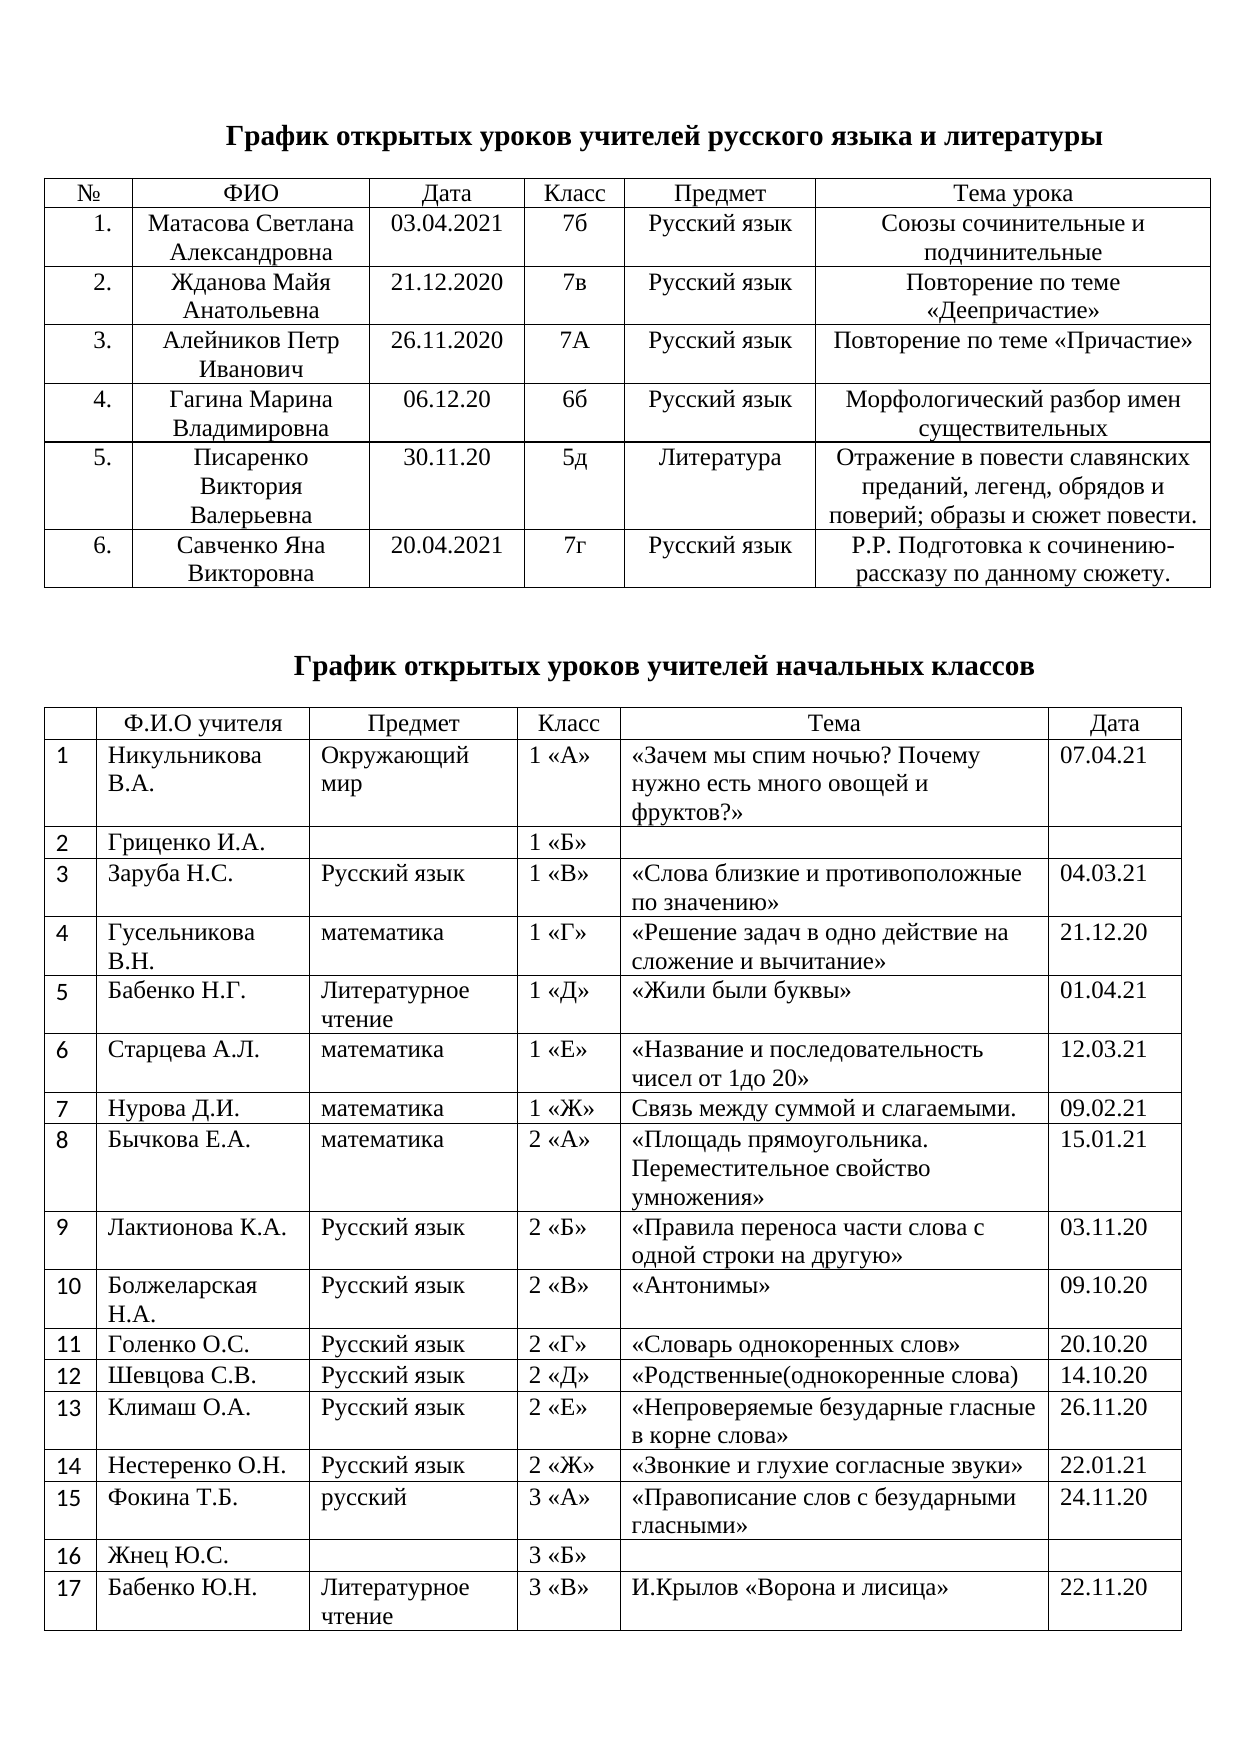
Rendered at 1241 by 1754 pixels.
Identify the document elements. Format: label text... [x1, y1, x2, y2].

table_cell 07.04.21 [1049, 740, 1181, 826]
table_cell русский [310, 1482, 517, 1539]
table_cell 2 «Г» [518, 1329, 620, 1359]
table_cell [1049, 1540, 1181, 1571]
table_cell И.Крылов «Ворона и лисица» [621, 1572, 1048, 1629]
table_cell 4 [45, 917, 96, 974]
table_cell Матасова Светлана Александровна [133, 208, 369, 266]
table_cell Русский язык [625, 208, 815, 266]
table_cell Нурова Д.И. [97, 1093, 309, 1123]
table_cell 5 [45, 976, 96, 1033]
table_cell Русский язык [625, 325, 815, 383]
table_cell Русский язык [310, 1212, 517, 1269]
table_cell Русский язык [625, 384, 815, 441]
table_cell 2 «Д» [518, 1360, 620, 1391]
table_cell [621, 827, 1048, 857]
table_cell 3 «Б» [518, 1540, 620, 1571]
table_cell Морфологический разбор имен существительных [816, 384, 1210, 441]
table_header Тема урока [816, 179, 1210, 207]
table_cell 24.11.20 [1049, 1482, 1181, 1539]
table_cell 8 [45, 1124, 96, 1211]
table_cell «Словарь однокоренных слов» [621, 1329, 1048, 1359]
table_cell 1 «Ж» [518, 1093, 620, 1123]
table_cell «Слова близкие и противоположные по значению» [621, 859, 1048, 916]
table_cell [621, 1540, 1048, 1571]
table_header Тема [621, 708, 1048, 739]
table_cell 21.12.20 [1049, 917, 1181, 974]
table_cell «Зачем мы спим ночью? Почему нужно есть много овощей и фруктов?» [621, 740, 1048, 826]
table_cell Гриценко И.А. [97, 827, 309, 857]
table_cell «Правописание слов с безударными гласными» [621, 1482, 1048, 1539]
table_cell Литературное чтение [310, 1572, 517, 1629]
table_cell 15 [45, 1482, 96, 1539]
table_cell 7А [525, 325, 624, 383]
table_header Ф.И.О учителя [97, 708, 309, 739]
table_cell [1049, 827, 1181, 857]
table_cell Русский язык [310, 859, 517, 916]
table_cell «Решение задач в одно действие на сложение и вычитание» [621, 917, 1048, 974]
table_cell Повторение по теме «Деепричастие» [816, 267, 1210, 324]
table_cell Связь между суммой и слагаемыми. [621, 1093, 1048, 1123]
table_cell 6 [45, 1034, 96, 1092]
table_cell Русский язык [625, 267, 815, 324]
table_cell 1 «А» [518, 740, 620, 826]
table_cell 2 «В» [518, 1270, 620, 1328]
table_cell Лактионова К.А. [97, 1212, 309, 1269]
table_cell Никульникова В.А. [97, 740, 309, 826]
table_cell Литература [625, 443, 815, 529]
table_cell [45, 267, 132, 324]
table_cell 3 «В» [518, 1572, 620, 1629]
table_cell 22.01.21 [1049, 1450, 1181, 1481]
table_cell 2 «Б» [518, 1212, 620, 1269]
table_cell 20.10.20 [1049, 1329, 1181, 1359]
table_cell 09.10.20 [1049, 1270, 1181, 1328]
table_cell 03.11.20 [1049, 1212, 1181, 1269]
table_cell Литературное чтение [310, 976, 517, 1033]
table_cell [45, 208, 132, 266]
table_cell Нестеренко О.Н. [97, 1450, 309, 1481]
table_header [45, 708, 96, 739]
table_cell Заруба Н.С. [97, 859, 309, 916]
table_cell 1 «В» [518, 859, 620, 916]
table_cell [45, 325, 132, 383]
table_cell 6б [525, 384, 624, 441]
table_cell 03.04.2021 [370, 208, 524, 266]
table_cell математика [310, 1093, 517, 1123]
table_cell 2 «Е» [518, 1392, 620, 1449]
table_cell Русский язык [310, 1450, 517, 1481]
table_cell математика [310, 1034, 517, 1092]
table_cell 2 [45, 827, 96, 857]
table_cell Р.Р. Подготовка к сочинению-рассказу по данному сюжету. [816, 530, 1210, 587]
table_cell 01.04.21 [1049, 976, 1181, 1033]
table_cell Гусельникова В.Н. [97, 917, 309, 974]
table_cell Жданова Майя Анатольевна [133, 267, 369, 324]
table_cell 11 [45, 1329, 96, 1359]
table_cell Отражение в повести славянских преданий, легенд, обрядов и поверий; образы и сюжет повести. [816, 443, 1210, 529]
table_cell 7в [525, 267, 624, 324]
table_cell 04.03.21 [1049, 859, 1181, 916]
text График открытых уроков учителей русского языка и литературы [177, 118, 1152, 152]
table_cell «Звонкие и глухие согласные звуки» [621, 1450, 1048, 1481]
table_cell «Жили были буквы» [621, 976, 1048, 1033]
table_cell 30.11.20 [370, 443, 524, 529]
table_cell «Название и последовательность чисел от 1до 20» [621, 1034, 1048, 1092]
table_cell Союзы сочинительные и подчинительные [816, 208, 1210, 266]
table_cell Окружающий мир [310, 740, 517, 826]
table_cell Русский язык [625, 530, 815, 587]
table_cell 1 [45, 740, 96, 826]
table_cell 1 «Е» [518, 1034, 620, 1092]
table_cell 21.12.2020 [370, 267, 524, 324]
table_cell [310, 1540, 517, 1571]
table_header Класс [525, 179, 624, 207]
table_cell 15.01.21 [1049, 1124, 1181, 1211]
table_cell Климаш О.А. [97, 1392, 309, 1449]
table_cell 16 [45, 1540, 96, 1571]
table_cell 14.10.20 [1049, 1360, 1181, 1391]
table_cell 1 «Д» [518, 976, 620, 1033]
table_cell 1 «Б» [518, 827, 620, 857]
table_cell 26.11.20 [1049, 1392, 1181, 1449]
table_cell 09.02.21 [1049, 1093, 1181, 1123]
table_cell 06.12.20 [370, 384, 524, 441]
table_header Класс [518, 708, 620, 739]
table_cell «Антонимы» [621, 1270, 1048, 1328]
table_cell Гагина Марина Владимировна [133, 384, 369, 441]
table_cell [45, 530, 132, 587]
table_cell Жнец Ю.С. [97, 1540, 309, 1571]
table_cell Болжеларская Н.А. [97, 1270, 309, 1328]
table_cell [310, 827, 517, 857]
table_cell «Родственные(однокоренные слова) [621, 1360, 1048, 1391]
table_cell математика [310, 1124, 517, 1211]
table_cell Бабенко Ю.Н. [97, 1572, 309, 1629]
table_header Предмет [310, 708, 517, 739]
table_cell Голенко О.С. [97, 1329, 309, 1359]
table_cell Бабенко Н.Г. [97, 976, 309, 1033]
table_cell 17 [45, 1572, 96, 1629]
table_cell 3 [45, 859, 96, 916]
table_cell 12.03.21 [1049, 1034, 1181, 1092]
table_cell 14 [45, 1450, 96, 1481]
table_cell Русский язык [310, 1360, 517, 1391]
table_cell Русский язык [310, 1392, 517, 1449]
table_header № [45, 179, 132, 207]
table_cell 5д [525, 443, 624, 529]
table_cell Писаренко Виктория Валерьевна [133, 443, 369, 529]
table_cell Русский язык [310, 1329, 517, 1359]
table_cell 2 «Ж» [518, 1450, 620, 1481]
table_cell 10 [45, 1270, 96, 1328]
table_cell Фокина Т.Б. [97, 1482, 309, 1539]
text График открытых уроков учителей начальных классов [177, 648, 1152, 681]
table_cell «Площадь прямоугольника. Переместительное свойство умножения» [621, 1124, 1048, 1211]
table_cell Бычкова Е.А. [97, 1124, 309, 1211]
table_cell «Непроверяемые безударные гласные в корне слова» [621, 1392, 1048, 1449]
table_cell 12 [45, 1360, 96, 1391]
table_cell 13 [45, 1392, 96, 1449]
table_cell 7г [525, 530, 624, 587]
table_cell 20.04.2021 [370, 530, 524, 587]
table_cell Савченко Яна Викторовна [133, 530, 369, 587]
table_cell 26.11.2020 [370, 325, 524, 383]
table_header ФИО [133, 179, 369, 207]
table_cell 7 [45, 1093, 96, 1123]
table_cell Повторение по теме «Причастие» [816, 325, 1210, 383]
table_header Предмет [625, 179, 815, 207]
table_cell Русский язык [310, 1270, 517, 1328]
table_header Дата [370, 179, 524, 207]
table_cell Шевцова С.В. [97, 1360, 309, 1391]
table_cell Старцева А.Л. [97, 1034, 309, 1092]
table_cell 7б [525, 208, 624, 266]
table_cell математика [310, 917, 517, 974]
table_cell «Правила переноса части слова с одной строки на другую» [621, 1212, 1048, 1269]
table_cell [45, 443, 132, 529]
table_header Дата [1049, 708, 1181, 739]
table_cell [45, 384, 132, 441]
table_cell 3 «А» [518, 1482, 620, 1539]
table_cell 1 «Г» [518, 917, 620, 974]
table_cell Алейников Петр Иванович [133, 325, 369, 383]
table_cell 22.11.20 [1049, 1572, 1181, 1629]
table_cell 9 [45, 1212, 96, 1269]
table_cell 2 «А» [518, 1124, 620, 1211]
